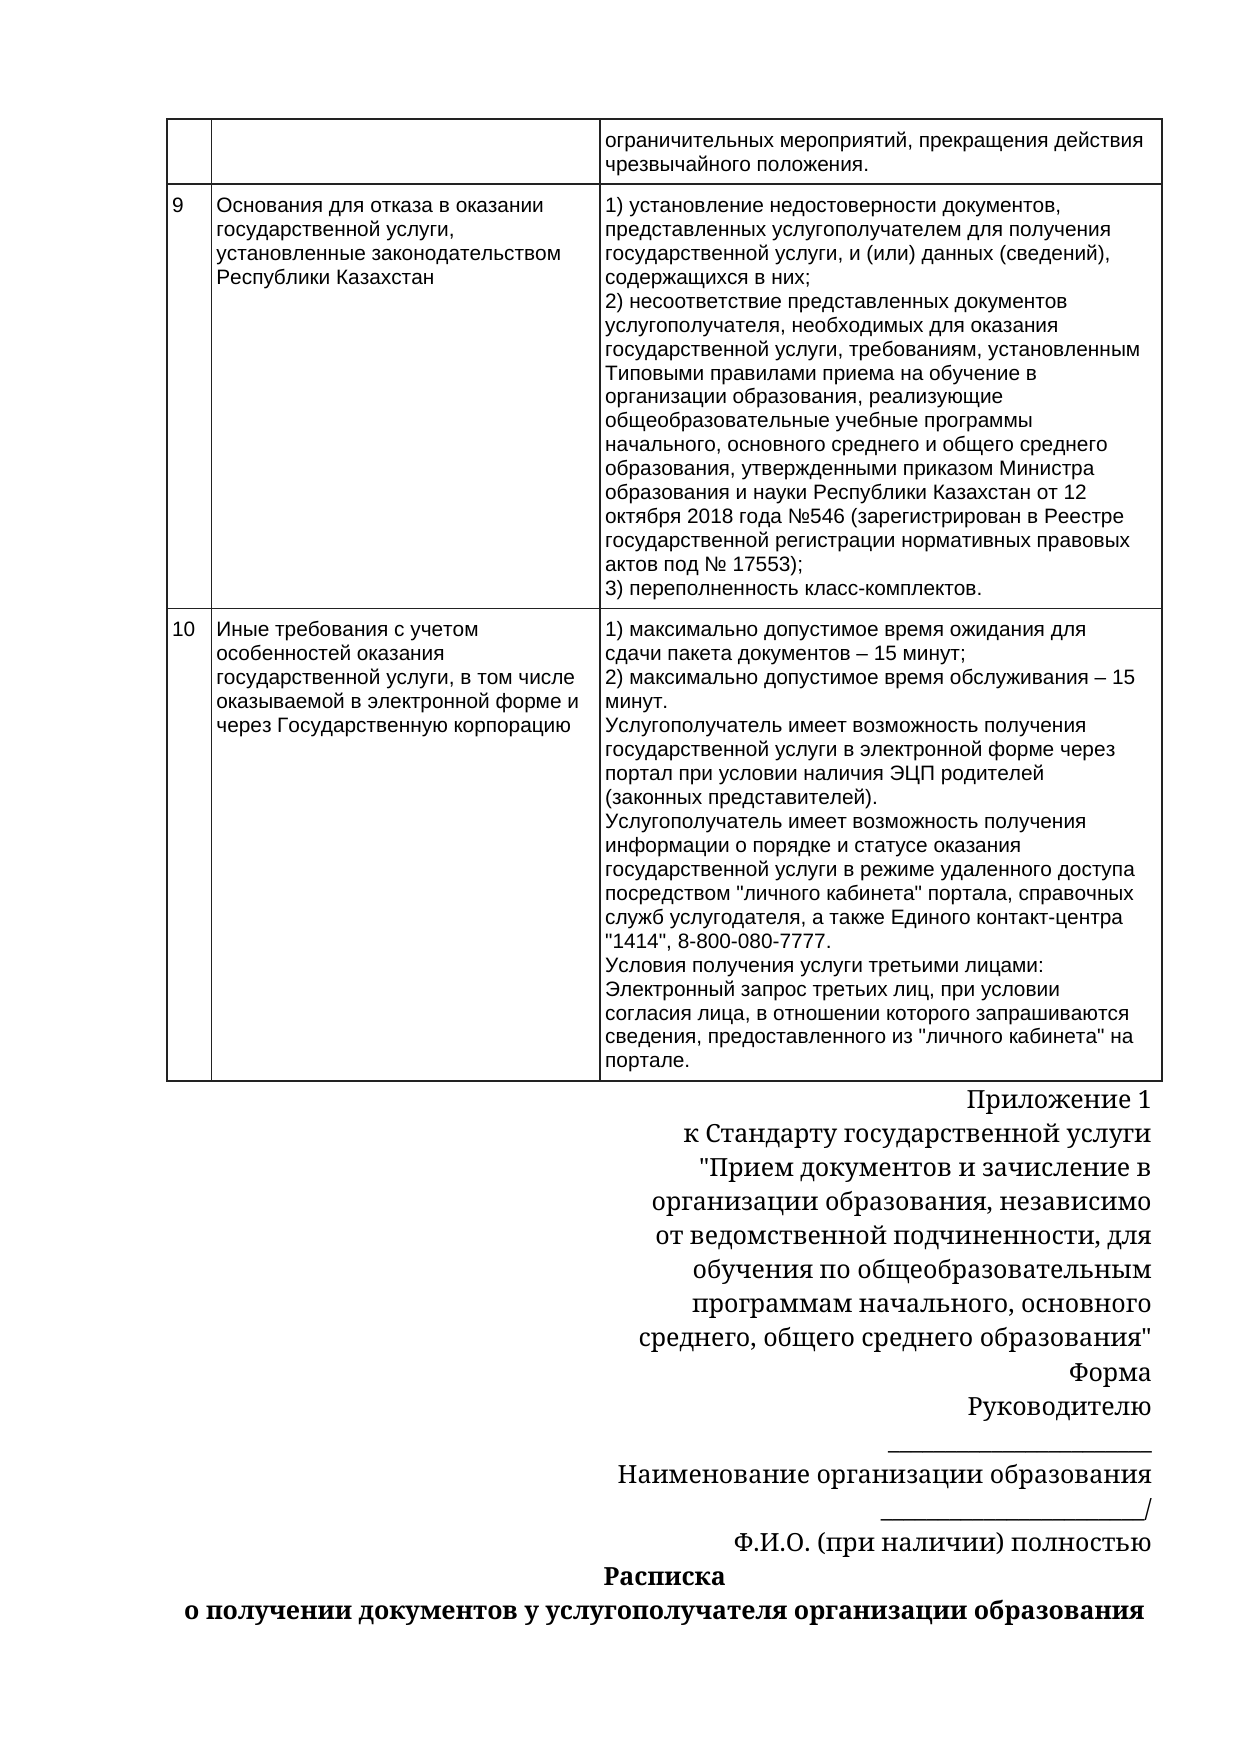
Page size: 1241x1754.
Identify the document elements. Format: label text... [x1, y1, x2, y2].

table_cell 10 [168, 609, 211, 1080]
table_cell 1) максимально допустимое время ожидания для сдачи пакета документов – 15 минут; 2) максимально допустимое время обслуживания – 15 минут. Услугополучатель имеет возможность получения государственной услуги в электронной форме через портал при условии наличия ЭЦП родителей (законных представителей). Услугополучатель имеет возможность получения информации о порядке и статусе оказания государственной услуги в режиме удаленного доступа посредством "личного кабинета" портала, справочных служб услугодателя, а также Единого контакт-центра "1414", 8-800-080-7777. Условия получения услуги третьими лицами: Электронный запрос третьих лиц, при условии согласия лица, в отношении которого запрашиваются сведения, предоставленного из "личного кабинета" на портале. [601, 609, 1161, 1080]
text Форма [177, 1354, 1152, 1388]
text Расписка о получении документов у услугополучателя организации образования [177, 1558, 1152, 1627]
text Руководителю _______________________ Наименование организации образования _______________________/ Ф.И.О. (при наличии) полностью [177, 1388, 1152, 1558]
table_cell 9 [168, 185, 211, 608]
table_cell Основания для отказа в оказании государственной услуги, установленные законодательством Республики Казахстан [212, 185, 599, 608]
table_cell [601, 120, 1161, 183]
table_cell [212, 120, 599, 183]
text Приложение 1 к Стандарту государственной услуги "Прием документов и зачисление в организации образования, независимо от ведомственной подчиненности, для обучения по общеобразовательным программам начального, основного среднего, общего среднего образования" [177, 1082, 1152, 1354]
table_cell Иные требования с учетом особенностей оказания государственной услуги, в том числе оказываемой в электронной форме и через Государственную корпорацию [212, 609, 599, 1080]
table_cell 1) установление недостоверности документов, представленных услугополучателем для получения государственной услуги, и (или) данных (сведений), содержащихся в них; 2) несоответствие представленных документов услугополучателя, необходимых для оказания государственной услуги, требованиям, установленным Типовыми правилами приема на обучение в организации образования, реализующие общеобразовательные учебные программы начального, основного среднего и общего среднего образования, утвержденными приказом Министра образования и науки Республики Казахстан от 12 октября 2018 года №546 (зарегистрирован в Реестре государственной регистрации нормативных правовых актов под № 17553); 3) переполненность класс-комплектов. [601, 185, 1161, 608]
table_cell 8 [168, 120, 211, 183]
